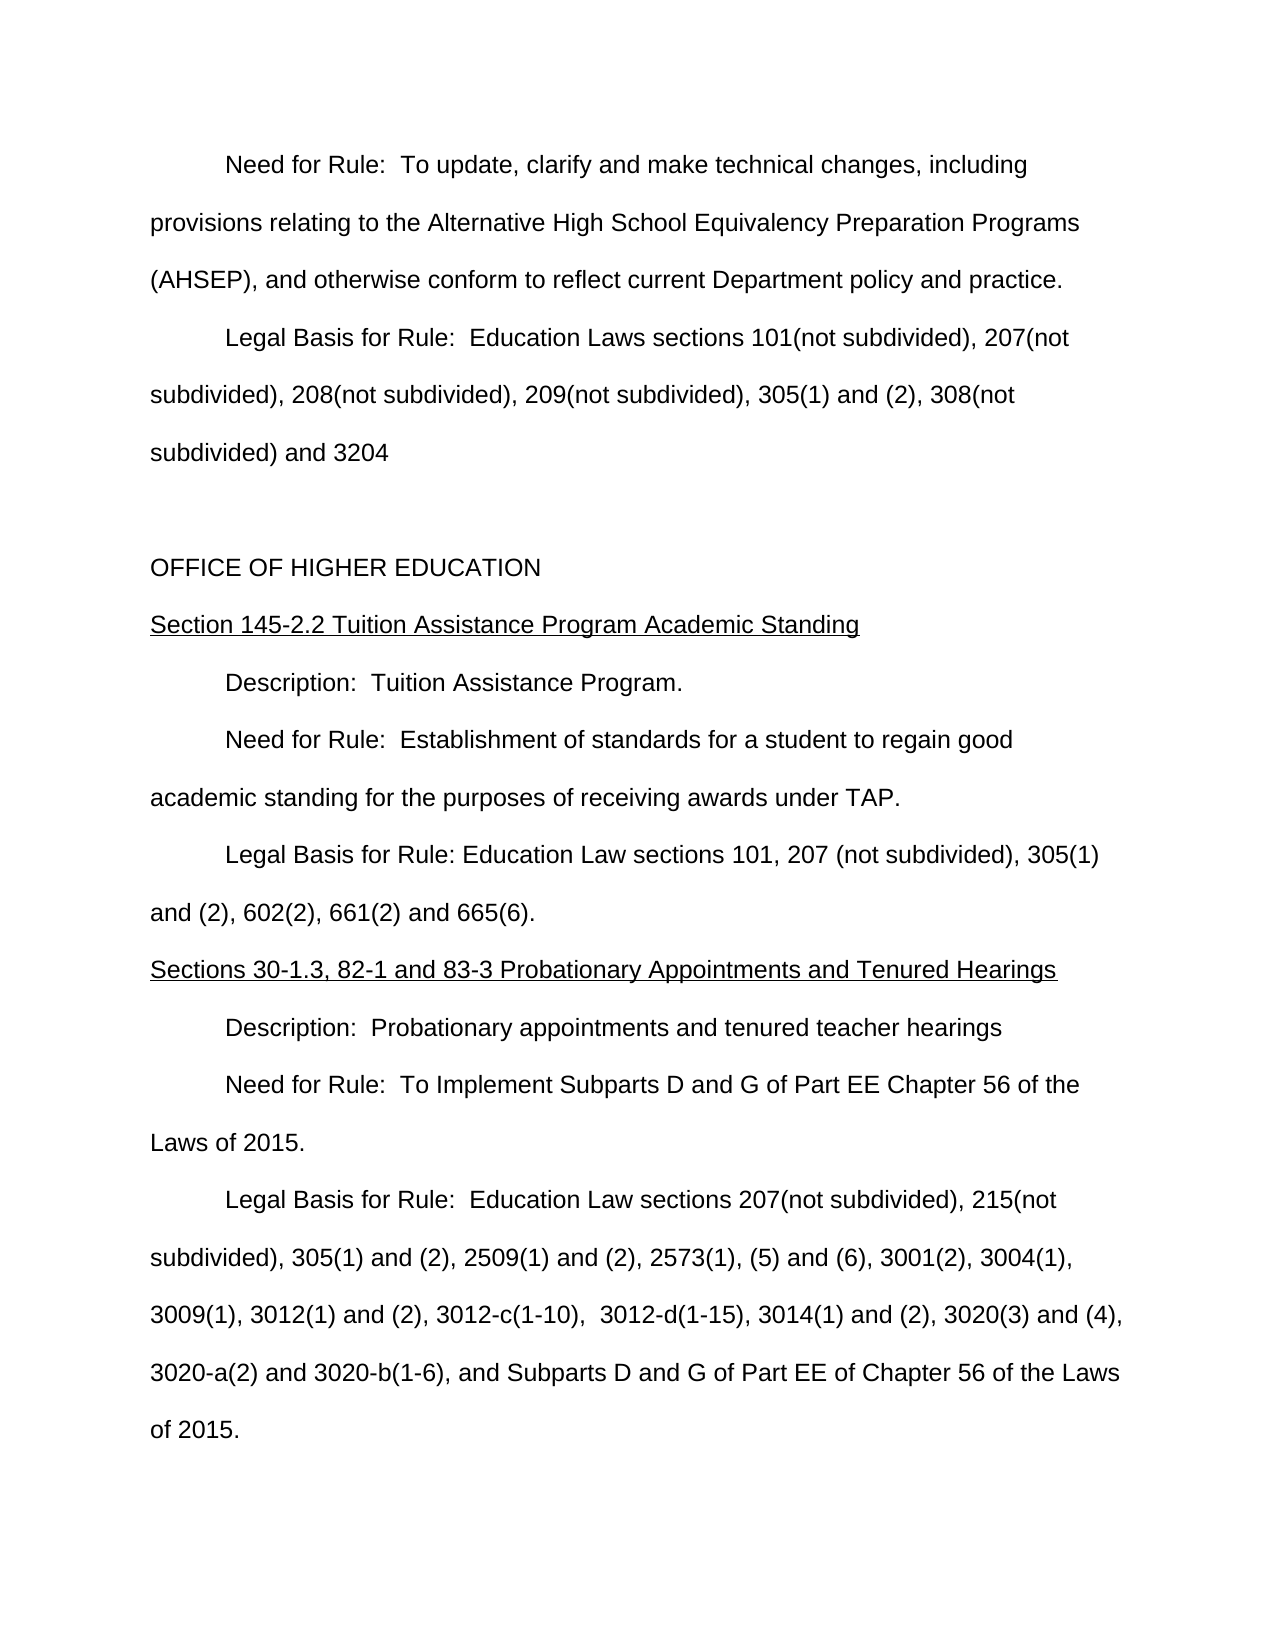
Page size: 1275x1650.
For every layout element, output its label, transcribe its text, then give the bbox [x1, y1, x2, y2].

text OFFICE OF HIGHER EDUCATION [150, 552, 1125, 581]
text Sections 30-1.3, 82-1 and 83-3 Probationary Appointments and Tenured Hearings [150, 955, 1125, 984]
text Need for Rule: Establishment of standards for a student to regain good academic standing for the purposes of receiving awards under TAP. [150, 725, 1125, 811]
text Description: Probationary appointments and tenured teacher hearings [150, 1012, 1125, 1041]
text Legal Basis for Rule: Education Law sections 101, 207 (not subdivided), 305(1) and (2), 602(2), 661(2) and 665(6). [150, 840, 1125, 926]
text Need for Rule: To Implement Subparts D and G of Part EE Chapter 56 of the Laws of 2015. [150, 1070, 1125, 1156]
text Need for Rule: To update, clarify and make technical changes, including provisions relating to the Alternative High School Equivalency Preparation Programs (AHSEP), and otherwise conform to reflect current Department policy and practice. [150, 150, 1125, 294]
text Legal Basis for Rule: Education Law sections 207(not subdivided), 215(not subdivided), 305(1) and (2), 2509(1) and (2), 2573(1), (5) and (6), 3001(2), 3004(1), 3009(1), 3012(1) and (2), 3012-c(1-10), 3012-d(1-15), 3014(1) and (2), 3020(3) and (4), 3020-a(2) and 3020-b(1-6), and Subparts D and G of Part EE of Chapter 56 of the Laws of 2015. [150, 1185, 1125, 1444]
text Section 145-2.2 Tuition Assistance Program Academic Standing [150, 610, 1125, 639]
text Legal Basis for Rule: Education Laws sections 101(not subdivided), 207(not subdivided), 208(not subdivided), 209(not subdivided), 305(1) and (2), 308(not subdivided) and 3204 [150, 322, 1125, 466]
text Description: Tuition Assistance Program. [150, 667, 1125, 696]
